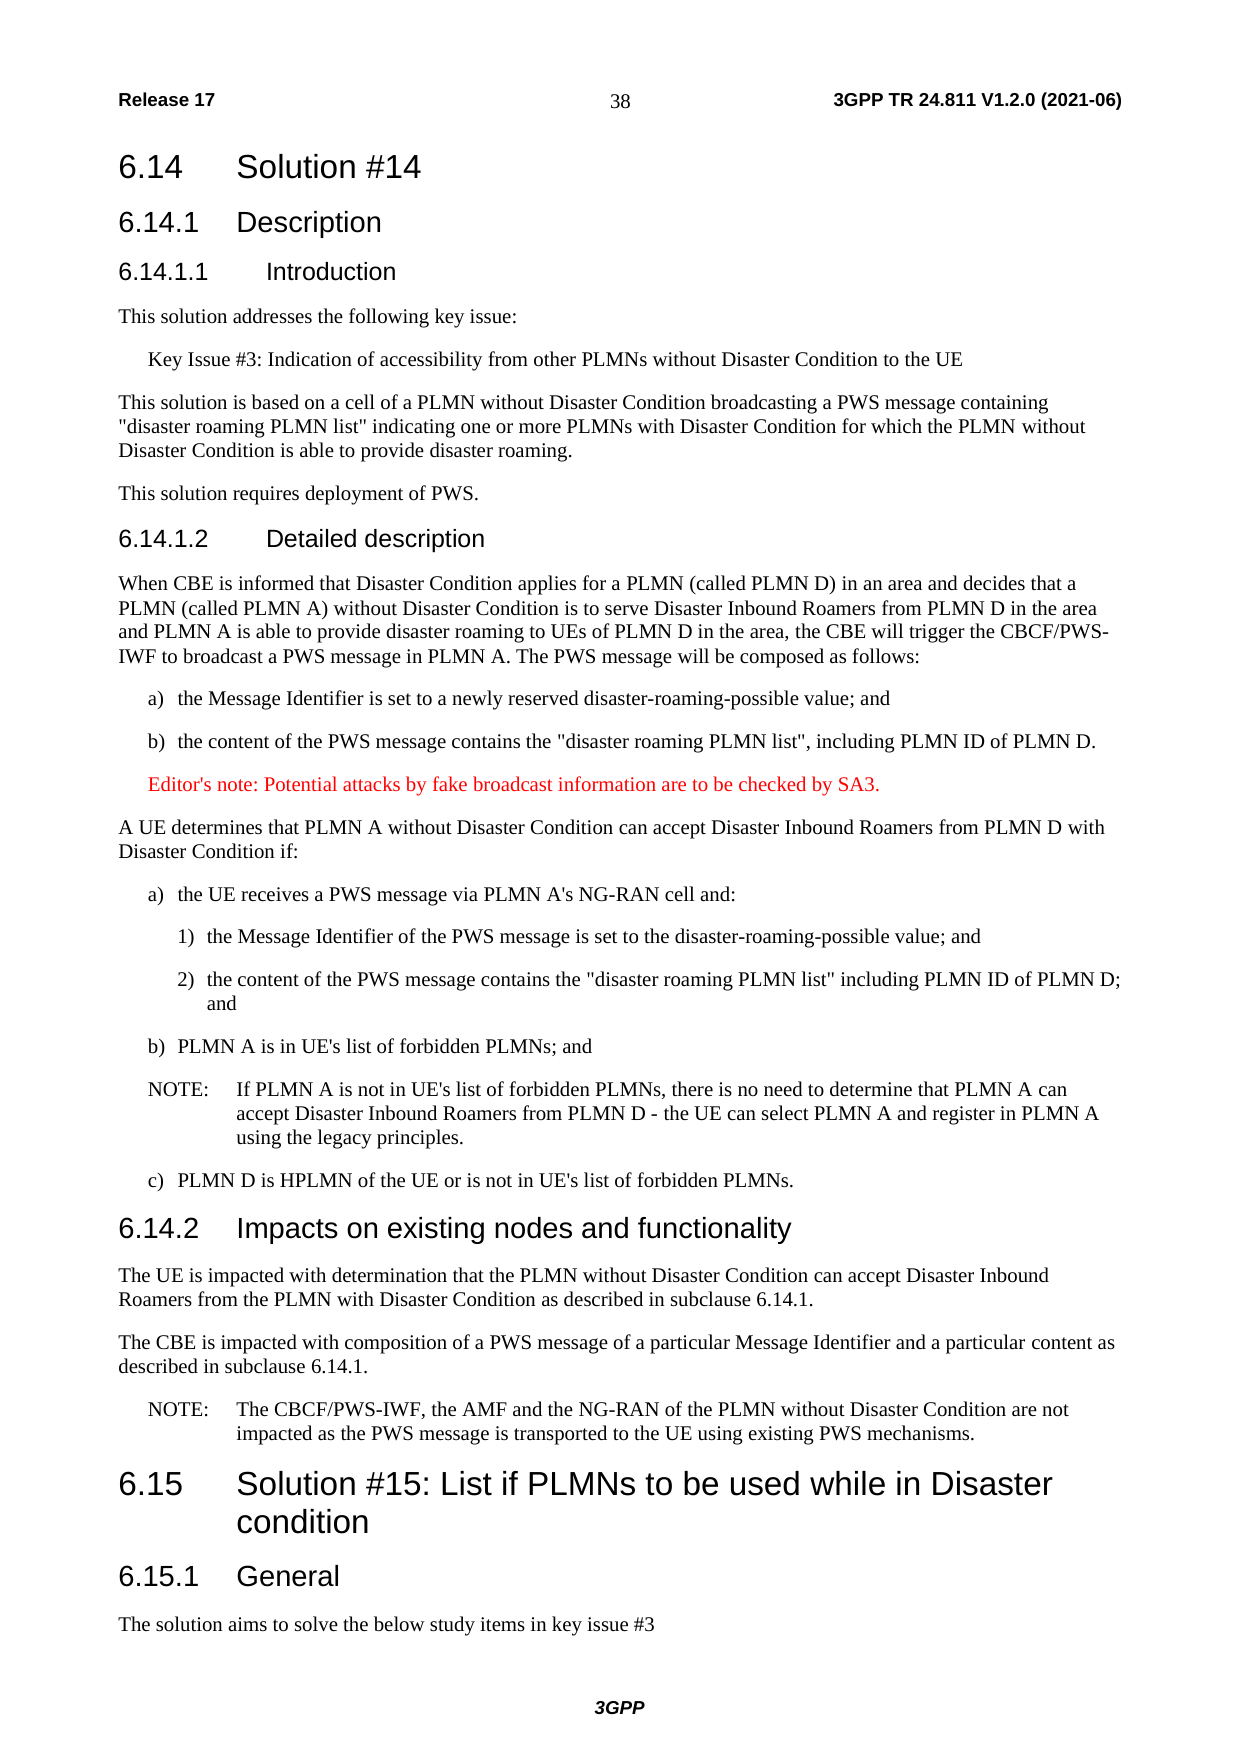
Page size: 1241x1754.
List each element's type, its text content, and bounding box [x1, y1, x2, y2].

text Key Issue #3: Indication of accessibility from other PLMNs without Disaster Condition to the UE [148, 347, 1122, 371]
subtitle 6.14.2 Impacts on existing nodes and functionality [118, 1211, 1122, 1244]
subtitle 6.15 Solution #15: List if PLMNs to be used while in Disaster condition [118, 1464, 1122, 1541]
text When CBE is informed that Disaster Condition applies for a PLMN (called PLMN D) in an area and decides that a PLMN (called PLMN A) without Disaster Condition is to serve Disaster Inbound Roamers from PLMN D in the area and PLMN A is able to provide disaster roaming to UEs of PLMN D in the area, the CBE will trigger the CBCF/PWS-IWF to broadcast a PWS message in PLMN A. The PWS message will be composed as follows: [118, 571, 1122, 668]
text a) the Message Identifier is set to a newly reserved disaster-roaming-possible value; and [148, 686, 1122, 710]
subtitle 6.14.1.1 Introduction [118, 257, 1122, 286]
text The CBE is impacted with composition of a PWS message of a particular Message Identifier and a particular content as described in subclause 6.14.1. [118, 1330, 1122, 1378]
text b) the content of the PWS message contains the "disaster roaming PLMN list", including PLMN ID of PLMN D. [148, 729, 1122, 753]
text This solution addresses the following key issue: [118, 304, 1122, 328]
subtitle 6.14 Solution #14 [118, 147, 1122, 186]
subtitle 6.15.1 General [118, 1559, 1122, 1593]
text The UE is impacted with determination that the PLMN without Disaster Condition can accept Disaster Inbound Roamers from the PLMN with Disaster Condition as described in subclause 6.14.1. [118, 1263, 1122, 1311]
text The solution aims to solve the below study items in key issue #3 [118, 1612, 1122, 1636]
subtitle 6.14.1 Description [118, 205, 1122, 238]
text a) the UE receives a PWS message via PLMN A's NG-RAN cell and: [148, 882, 1122, 906]
text 1) the Message Identifier of the PWS message is set to the disaster-roaming-possible value; and [177, 924, 1122, 948]
text 2) the content of the PWS message contains the "disaster roaming PLMN list" including PLMN ID of PLMN D; and [177, 967, 1122, 1015]
text b) PLMN A is in UE's list of forbidden PLMNs; and [148, 1034, 1122, 1058]
text This solution is based on a cell of a PLMN without Disaster Condition broadcasting a PWS message containing "disaster roaming PLMN list" indicating one or more PLMNs with Disaster Condition for which the PLMN without Disaster Condition is able to provide disaster roaming. [118, 390, 1122, 462]
subtitle 6.14.1.2 Detailed description [118, 524, 1122, 553]
text NOTE: If PLMN A is not in UE's list of forbidden PLMNs, there is no need to determine that PLMN A can accept Disaster Inbound Roamers from PLMN D - the UE can select PLMN A and register in PLMN A using the legacy principles. [148, 1077, 1122, 1149]
text c) PLMN D is HPLMN of the UE or is not in UE's list of forbidden PLMNs. [148, 1168, 1122, 1192]
text This solution requires deployment of PWS. [118, 481, 1122, 505]
text A UE determines that PLMN A without Disaster Condition can accept Disaster Inbound Roamers from PLMN D with Disaster Condition if: [118, 815, 1122, 863]
text NOTE: The CBCF/PWS-IWF, the AMF and the NG-RAN of the PLMN without Disaster Condition are not impacted as the PWS message is transported to the UE using existing PWS mechanisms. [148, 1397, 1122, 1445]
